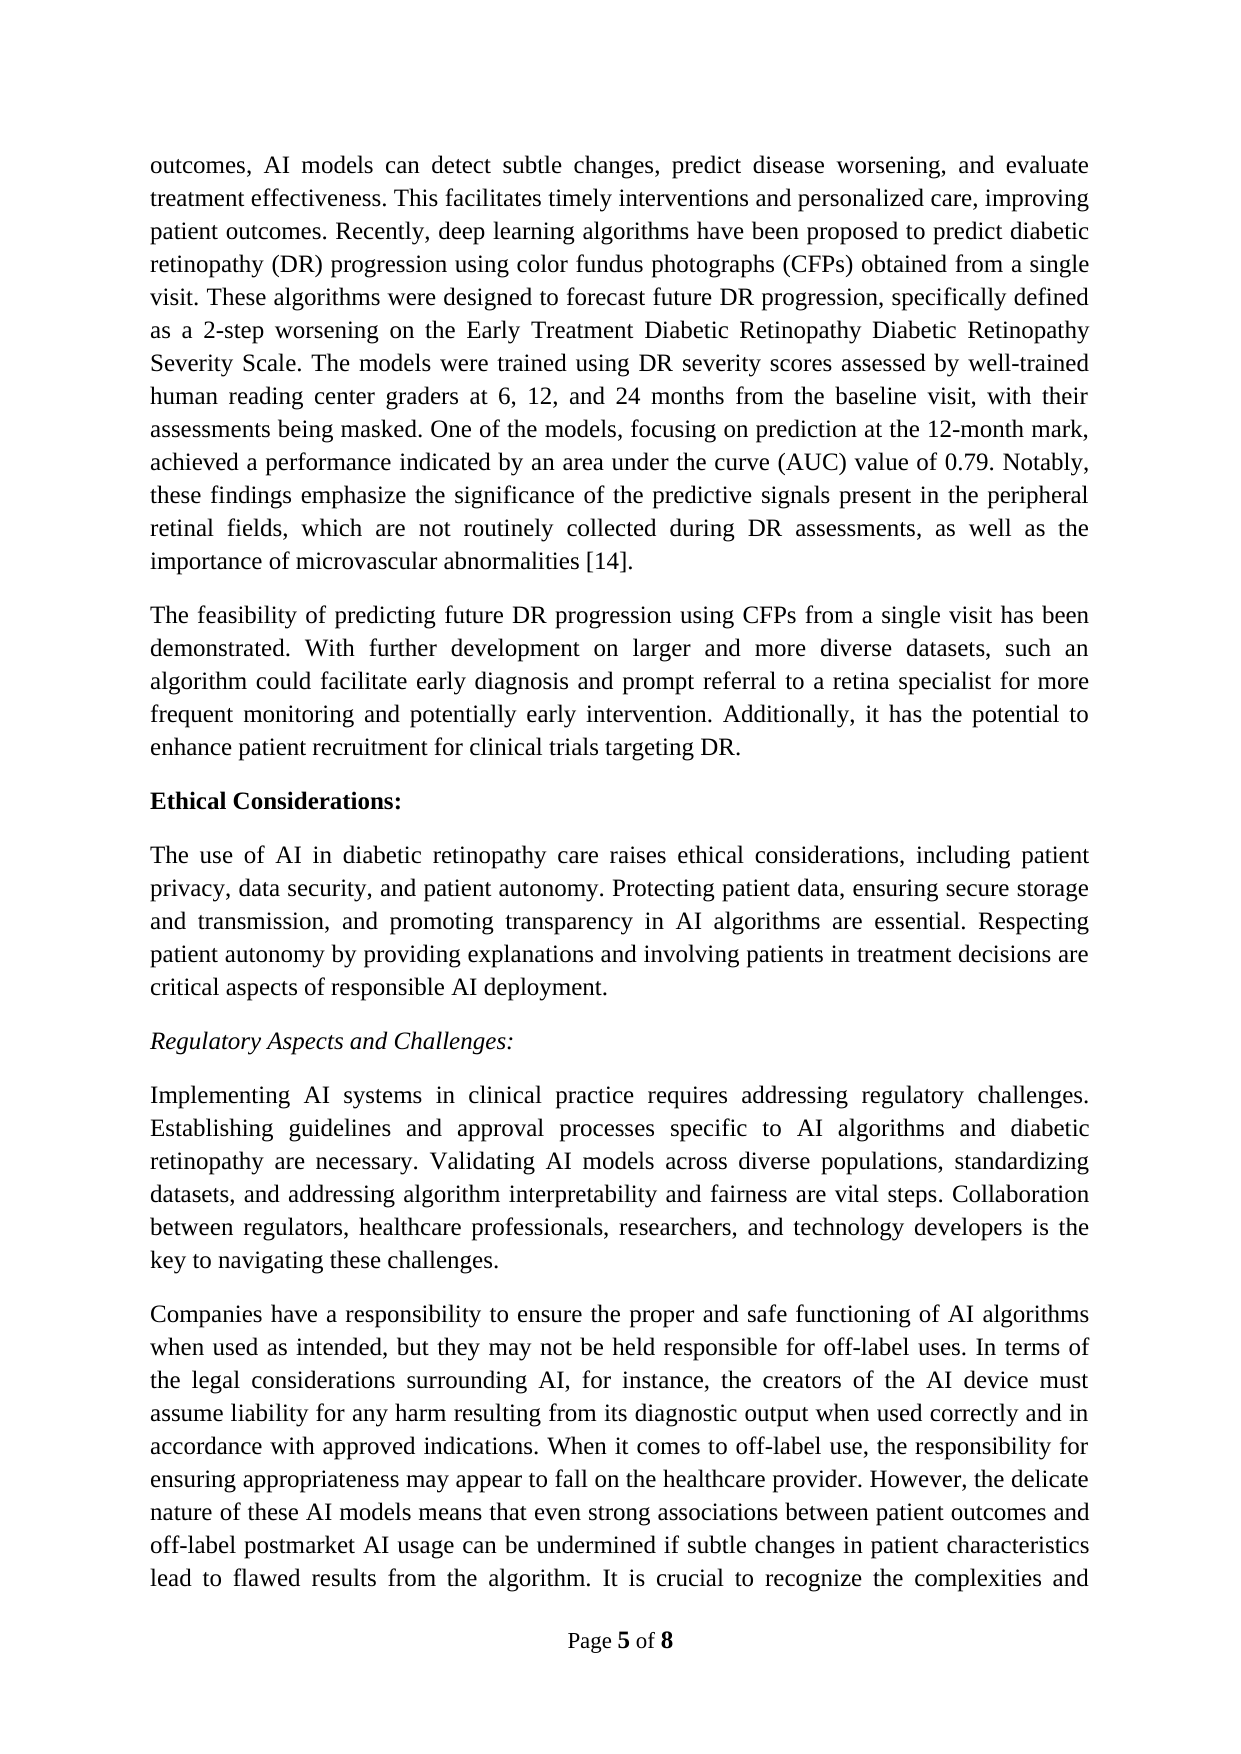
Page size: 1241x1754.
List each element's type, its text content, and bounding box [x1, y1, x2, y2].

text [150, 1299, 1090, 1592]
text The feasibility of predicting future DR progression using CFPs from a single visit has been demonstrated. With further development on larger and more diverse datasets, such an algorithm could facilitate early diagnosis and prompt referral to a retina specialist for more frequent monitoring and potentially early intervention. Additionally, it has the potential to enhance patient recruitment for clinical trials targeting DR. [150, 600, 1090, 761]
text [150, 150, 1090, 575]
text The use of AI in diabetic retinopathy care raises ethical considerations, including patient privacy, data security, and patient autonomy. Protecting patient data, ensuring secure storage and transmission, and promoting transparency in AI algorithms are essential. Respecting patient autonomy by providing explanations and involving patients in treatment decisions are critical aspects of responsible AI deployment. [150, 840, 1090, 1001]
text Implementing AI systems in clinical practice requires addressing regulatory challenges. Establishing guidelines and approval processes specific to AI algorithms and diabetic retinopathy are necessary. Validating AI models across diverse populations, standardizing datasets, and addressing algorithm interpretability and fairness are vital steps. Collaboration between regulators, healthcare professionals, researchers, and technology developers is the key to navigating these challenges. [150, 1080, 1090, 1273]
text Ethical Considerations: [150, 786, 1090, 815]
text Regulatory Aspects and Challenges: [150, 1026, 1090, 1054]
